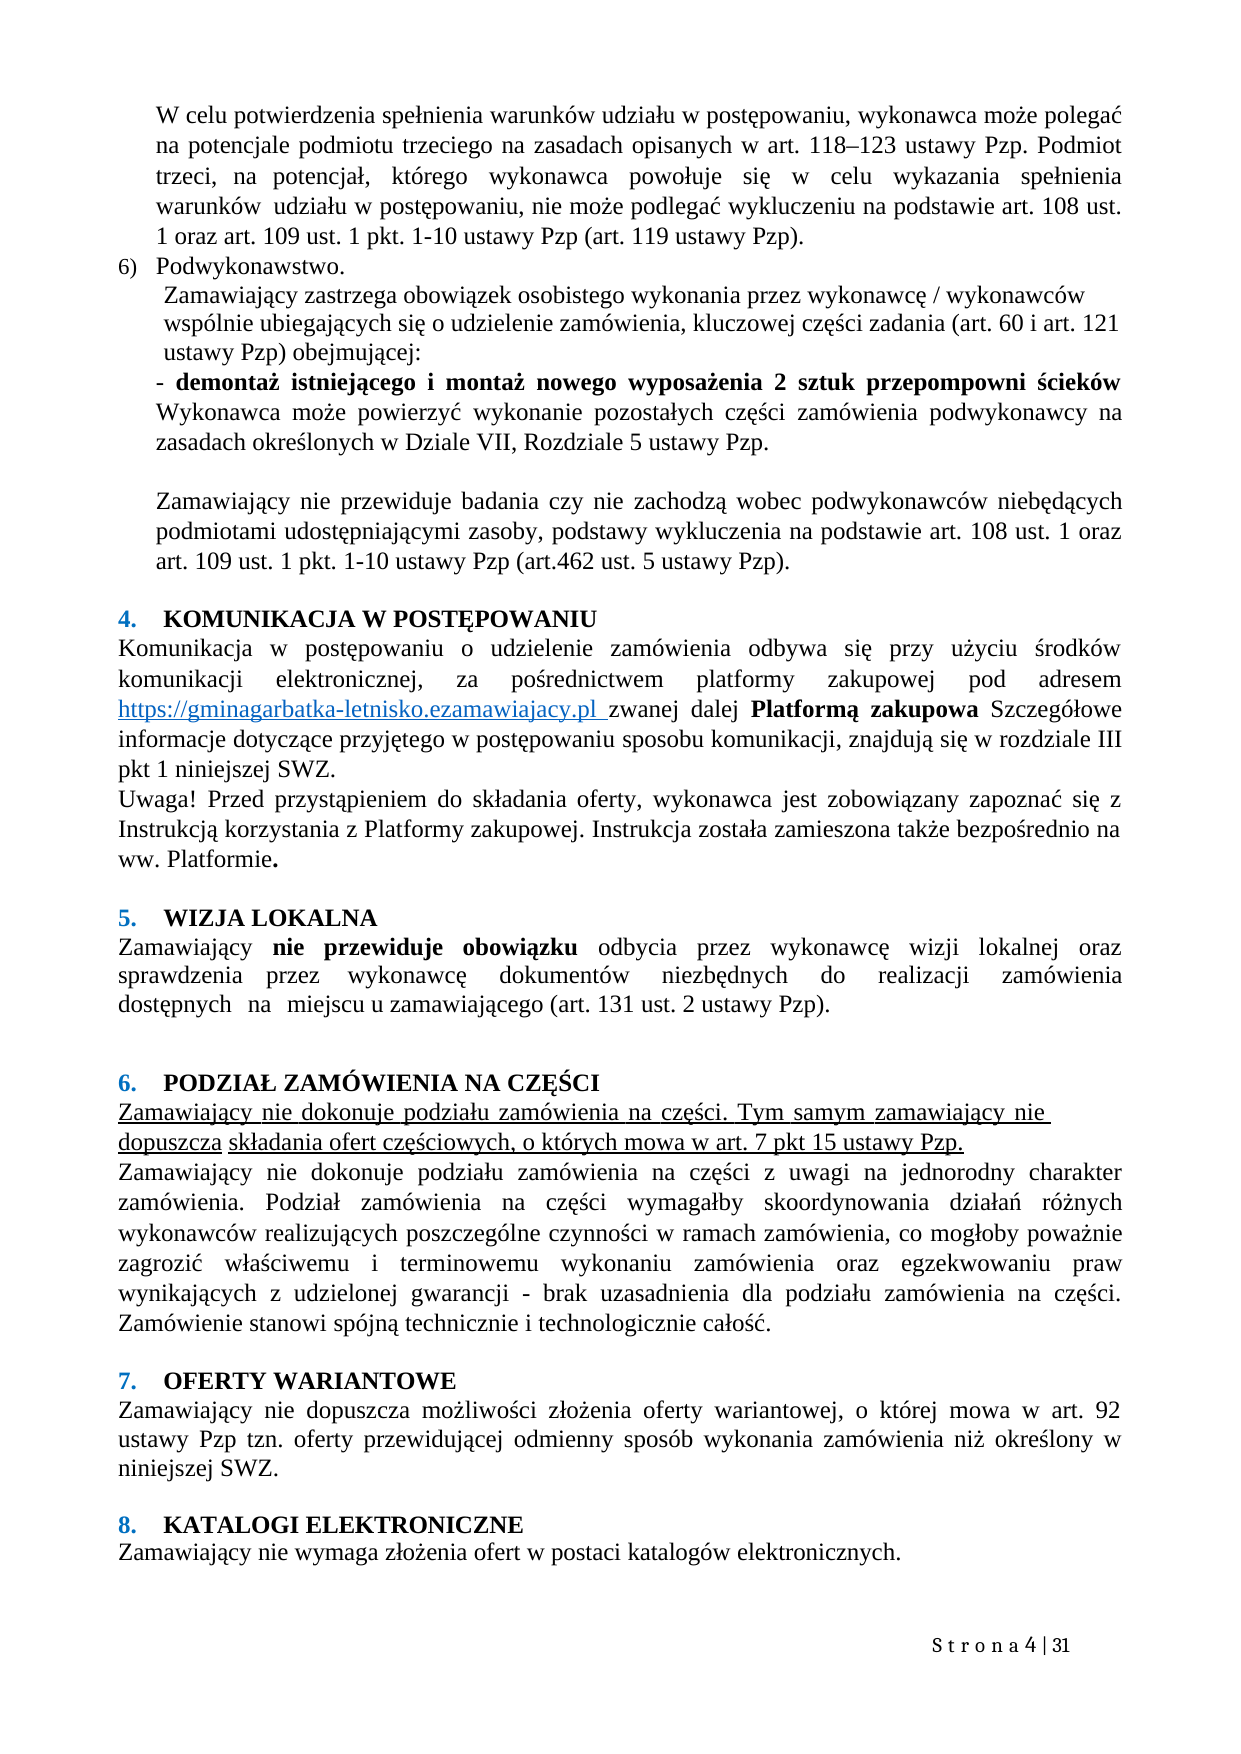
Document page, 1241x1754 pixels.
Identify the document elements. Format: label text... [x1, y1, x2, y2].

text Zamawiający nie wymaga złożenia ofert w postaci katalogów elektronicznych. [118, 1539, 1148, 1566]
subtitle KATALOGI ELEKTRONICZNE [118, 1511, 1148, 1539]
text Zamawiający zastrzega obowiązek osobistego wykonania przez wykonawcę / wykonawców wspólnie ubiegających się o udzielenie zamówienia, kluczowej części zadania (art. 60 i art. 121 ustawy Pzp) obejmującej: [163, 280, 1148, 366]
text W celu potwierdzenia spełnienia warunków udziału w postępowaniu, wykonawca może polegać na potencjale podmiotu trzeciego na zasadach opisanych w art. 118–123 ustawy Pzp. Podmiot trzeci, na potencjał, którego wykonawca powołuje się w celu wykazania spełnienia warunków udziału w postępowaniu, nie może podlegać wykluczeniu na podstawie art. 108 ust. 1 oraz art. 109 ust. 1 pkt. 1-10 ustawy Pzp (art. 119 ustawy Pzp). [156, 101, 1123, 250]
subtitle OFERTY WARIANTOWE [118, 1367, 1148, 1395]
text Komunikacja w postępowaniu o udzielenie zamówienia odbywa się przy użyciu środków komunikacji elektronicznej, za pośrednictwem platformy zakupowej pod adresem https://gminagarbatka-letnisko.ezamawiajacy.pl zwanej dalej Platformą zakupowa Szczegółowe informacje dotyczące przyjętego w postępowaniu sposobu komunikacji, znajdują się w rozdziale III pkt 1 niniejszej SWZ. [118, 633, 1122, 783]
subtitle WIZJA LOKALNA [118, 903, 1148, 932]
subtitle KOMUNIKACJA W POSTĘPOWANIU [118, 605, 1148, 633]
text Uwaga! Przed przystąpieniem do składania oferty, wykonawca jest zobowiązany zapoznać się z Instrukcją korzystania z Platformy zakupowej. Instrukcja została zamieszona także bezpośrednio na ww. Platformie. [118, 784, 1122, 873]
list Podwykonawstwo. [118, 251, 1148, 280]
text Zamawiający nie dopuszcza możliwości złożenia oferty wariantowej, o której mowa w art. 92 ustawy Pzp tzn. oferty przewidującej odmienny sposób wykonania zamówienia niż określony w niniejszej SWZ. [118, 1395, 1122, 1482]
text Zamawiający nie przewiduje obowiązku odbycia przez wykonawcę wizji lokalnej oraz sprawdzenia przez wykonawcę dokumentów niezbędnych do realizacji zamówienia dostępnych na miejscu u zamawiającego (art. 131 ust. 2 ustawy Pzp). [118, 932, 1122, 1018]
text Zamawiający nie dokonuje podziału zamówienia na części z uwagi na jednorodny charakter zamówienia. Podział zamówienia na części wymagałby skoordynowania działań różnych wykonawców realizujących poszczególne czynności w ramach zamówienia, co mogłoby poważnie zagrozić właściwemu i terminowemu wykonaniu zamówienia oraz egzekwowaniu praw wynikających z udzielonej gwarancji - brak uzasadnienia dla podziału zamówienia na części. Zamówienie stanowi spójną technicznie i technologicznie całość. [118, 1157, 1123, 1337]
text - demontaż istniejącego i montaż nowego wyposażenia 2 sztuk przepompowni ścieków Wykonawca może powierzyć wykonanie pozostałych części zamówienia podwykonawcy na zasadach określonych w Dziale VII, Rozdziale 5 ustawy Pzp. [156, 367, 1122, 456]
text Zamawiający nie przewiduje badania czy nie zachodzą wobec podwykonawców niebędących podmiotami udostępniającymi zasoby, podstawy wykluczenia na podstawie art. 108 ust. 1 oraz art. 109 ust. 1 pkt. 1-10 ustawy Pzp (art.462 ust. 5 ustawy Pzp). [156, 486, 1122, 575]
text Zamawiający nie dokonuje podziału zamówienia na części. Tym samym zamawiający nie dopuszcza składania ofert częściowych, o których mowa w art. 7 pkt 15 ustawy Pzp. [118, 1097, 1148, 1156]
subtitle PODZIAŁ ZAMÓWIENIA NA CZĘŚCI [118, 1069, 1148, 1097]
